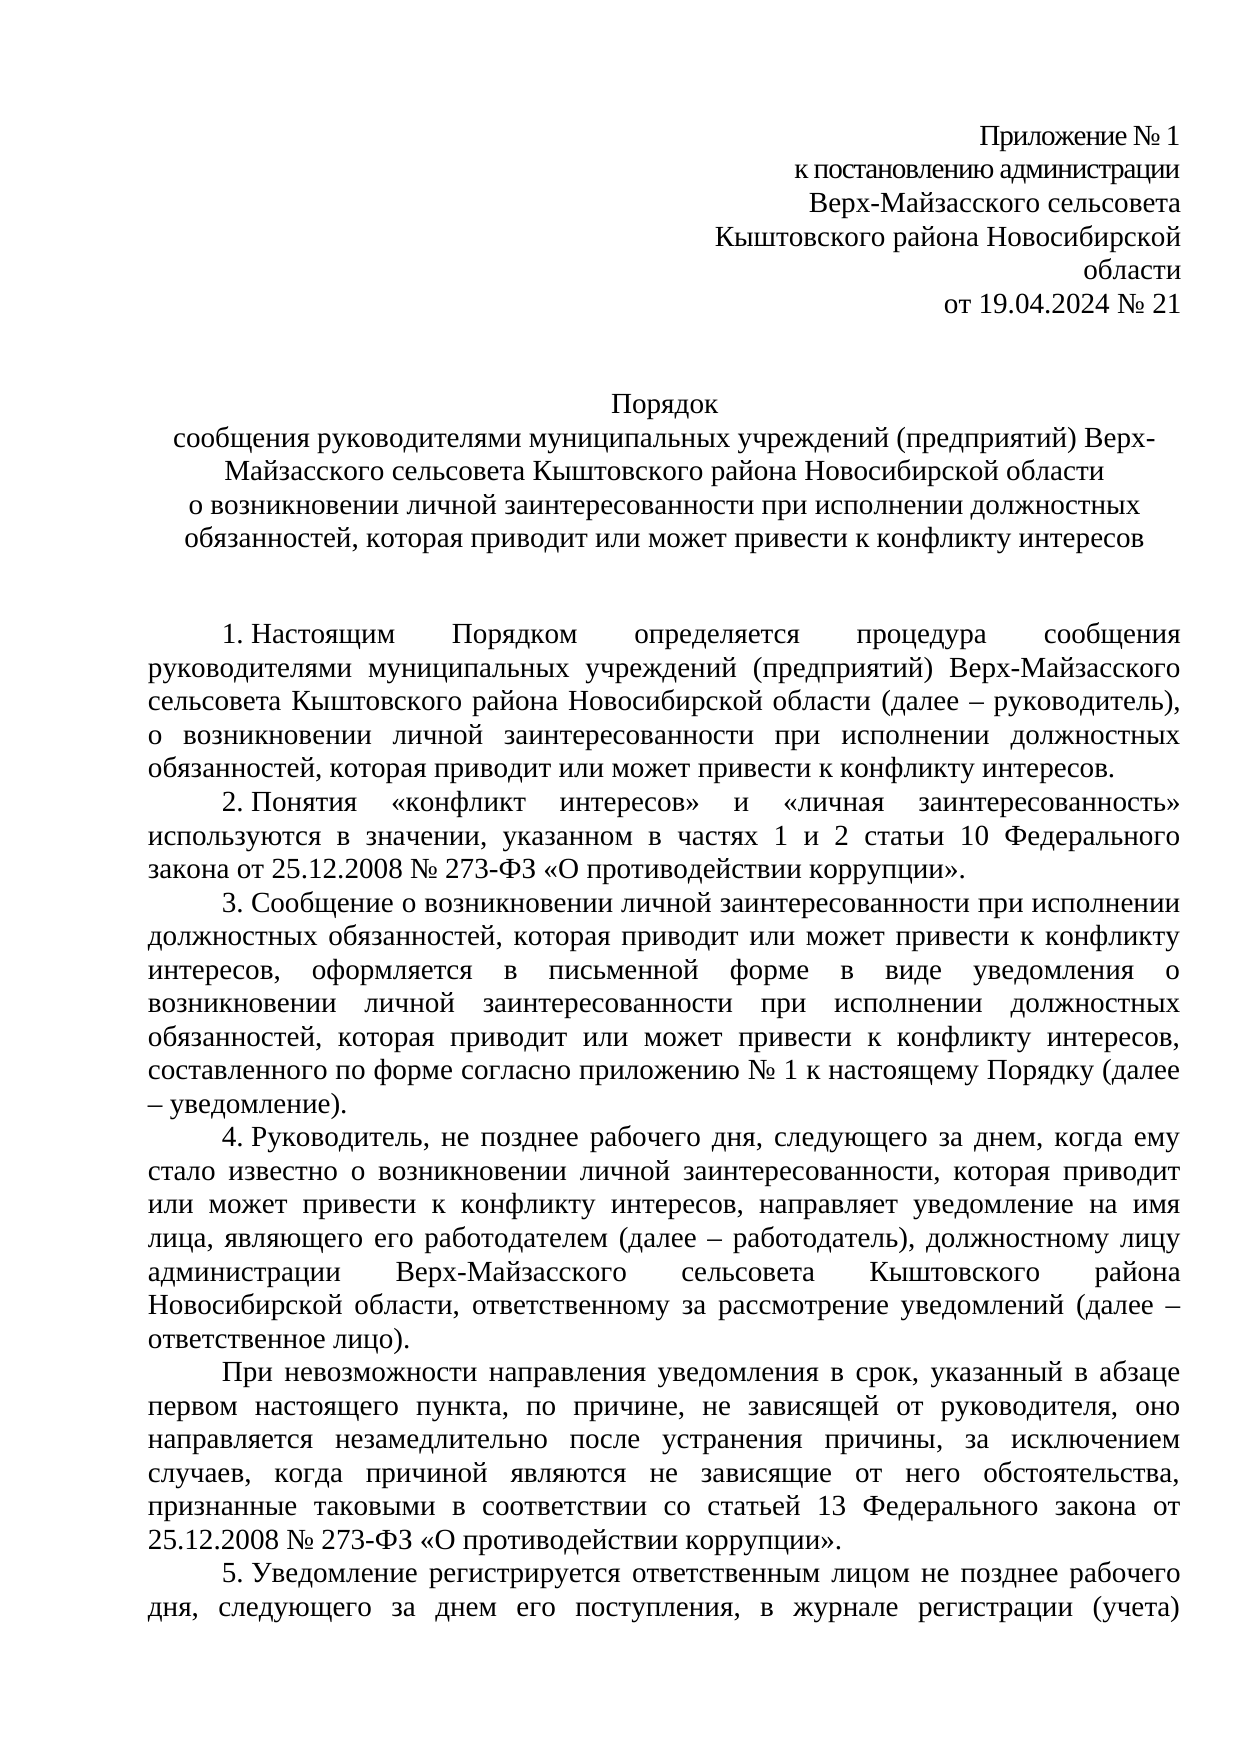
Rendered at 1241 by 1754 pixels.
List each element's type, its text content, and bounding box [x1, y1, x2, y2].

text к постановлению администрации [738, 152, 1181, 185]
text от 19.04.2024 № 21 [650, 286, 1181, 319]
text сообщения руководителями муниципальных учреждений (предприятий) Верх-Майзасского сельсовета Кыштовского района Новосибирской области [148, 420, 1181, 487]
text 3. Сообщение о возникновении личной заинтересованности при исполнении должностных обязанностей, которая приводит или может привести к конфликту интересов, оформляется в письменной форме в виде уведомления о возникновении личной заинтересованности при исполнении должностных обязанностей, которая приводит или может привести к конфликту интересов, составленного по форме согласно приложению № 1 к настоящему Порядку (далее ‒ уведомление). [148, 885, 1181, 1119]
text Приложение № 1 [738, 118, 1181, 152]
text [148, 1556, 1181, 1623]
text Верх-Майзасского сельсовета Кыштовского района Новосибирской области [650, 185, 1181, 286]
text о возникновении личной заинтересованности при исполнении должностных обязанностей, которая приводит или может привести к конфликту интересов [148, 487, 1181, 554]
text Порядок [148, 386, 1181, 420]
text 4. Руководитель, не позднее рабочего дня, следующего за днем, когда ему стало известно о возникновении личной заинтересованности, которая приводит или может привести к конфликту интересов, направляет уведомление на имя лица, являющего его работодателем (далее – работодатель), должностному лицу администрации Верх-Майзасского сельсовета Кыштовского района Новосибирской области, ответственному за рассмотрение уведомлений (далее – ответственное лицо). [148, 1119, 1181, 1354]
text 1. Настоящим Порядком определяется процедура сообщения руководителями муниципальных учреждений (предприятий) Верх-Майзасского сельсовета Кыштовского района Новосибирской области (далее – руководитель), о возникновении личной заинтересованности при исполнении должностных обязанностей, которая приводит или может привести к конфликту интересов. [148, 616, 1181, 784]
text 2. Понятия «конфликт интересов» и «личная заинтересованность» используются в значении, указанном в частях 1 и 2 статьи 10 Федерального закона от 25.12.2008 № 273-ФЗ «О противодействии коррупции». [148, 784, 1181, 885]
text При невозможности направления уведомления в срок, указанный в абзаце первом настоящего пункта, по причине, не зависящей от руководителя, оно направляется незамедлительно после устранения причины, за исключением случаев, когда причиной являются не зависящие от него обстоятельства, признанные таковыми в соответствии со статьей 13 Федерального закона от 25.12.2008 № 273-ФЗ «О противодействии коррупции». [148, 1354, 1181, 1556]
